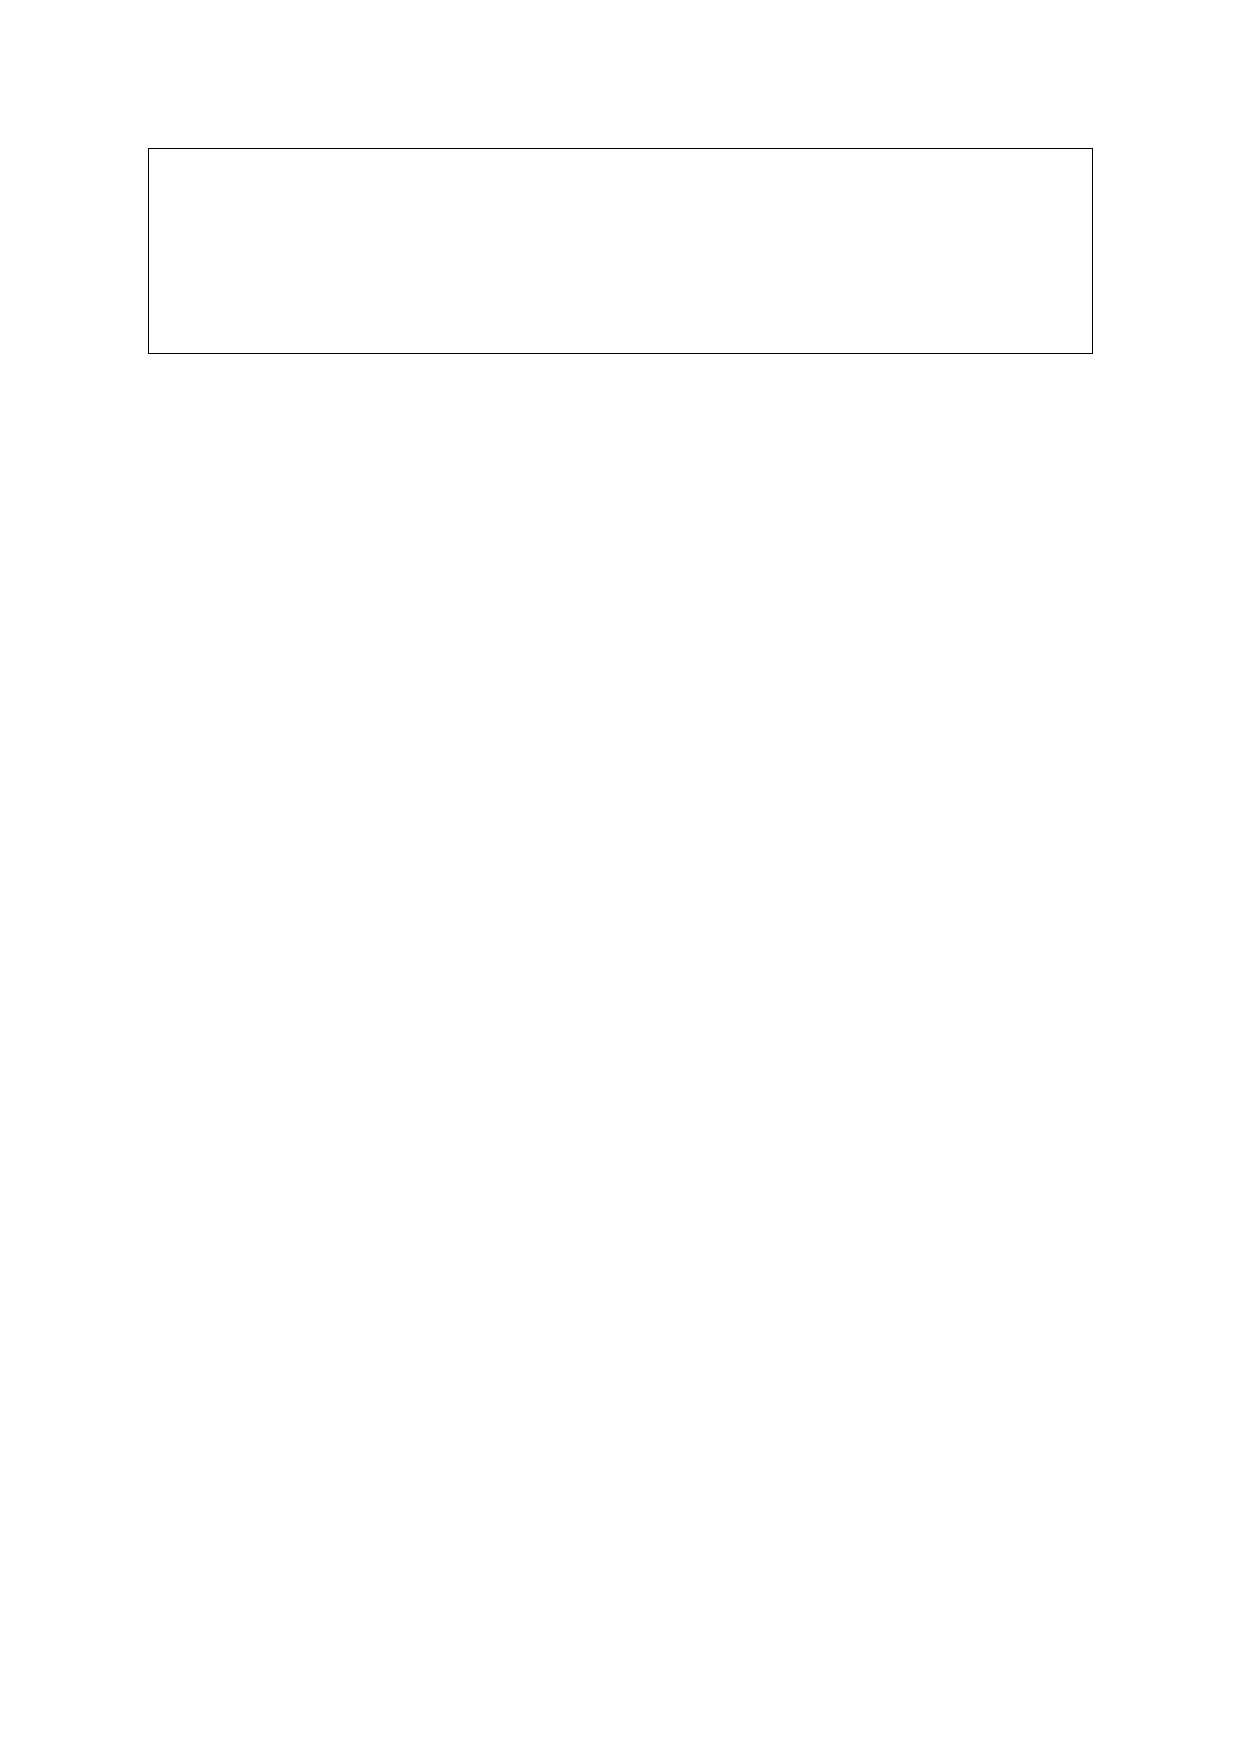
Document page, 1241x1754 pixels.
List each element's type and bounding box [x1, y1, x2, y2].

table_header [149, 149, 1092, 353]
